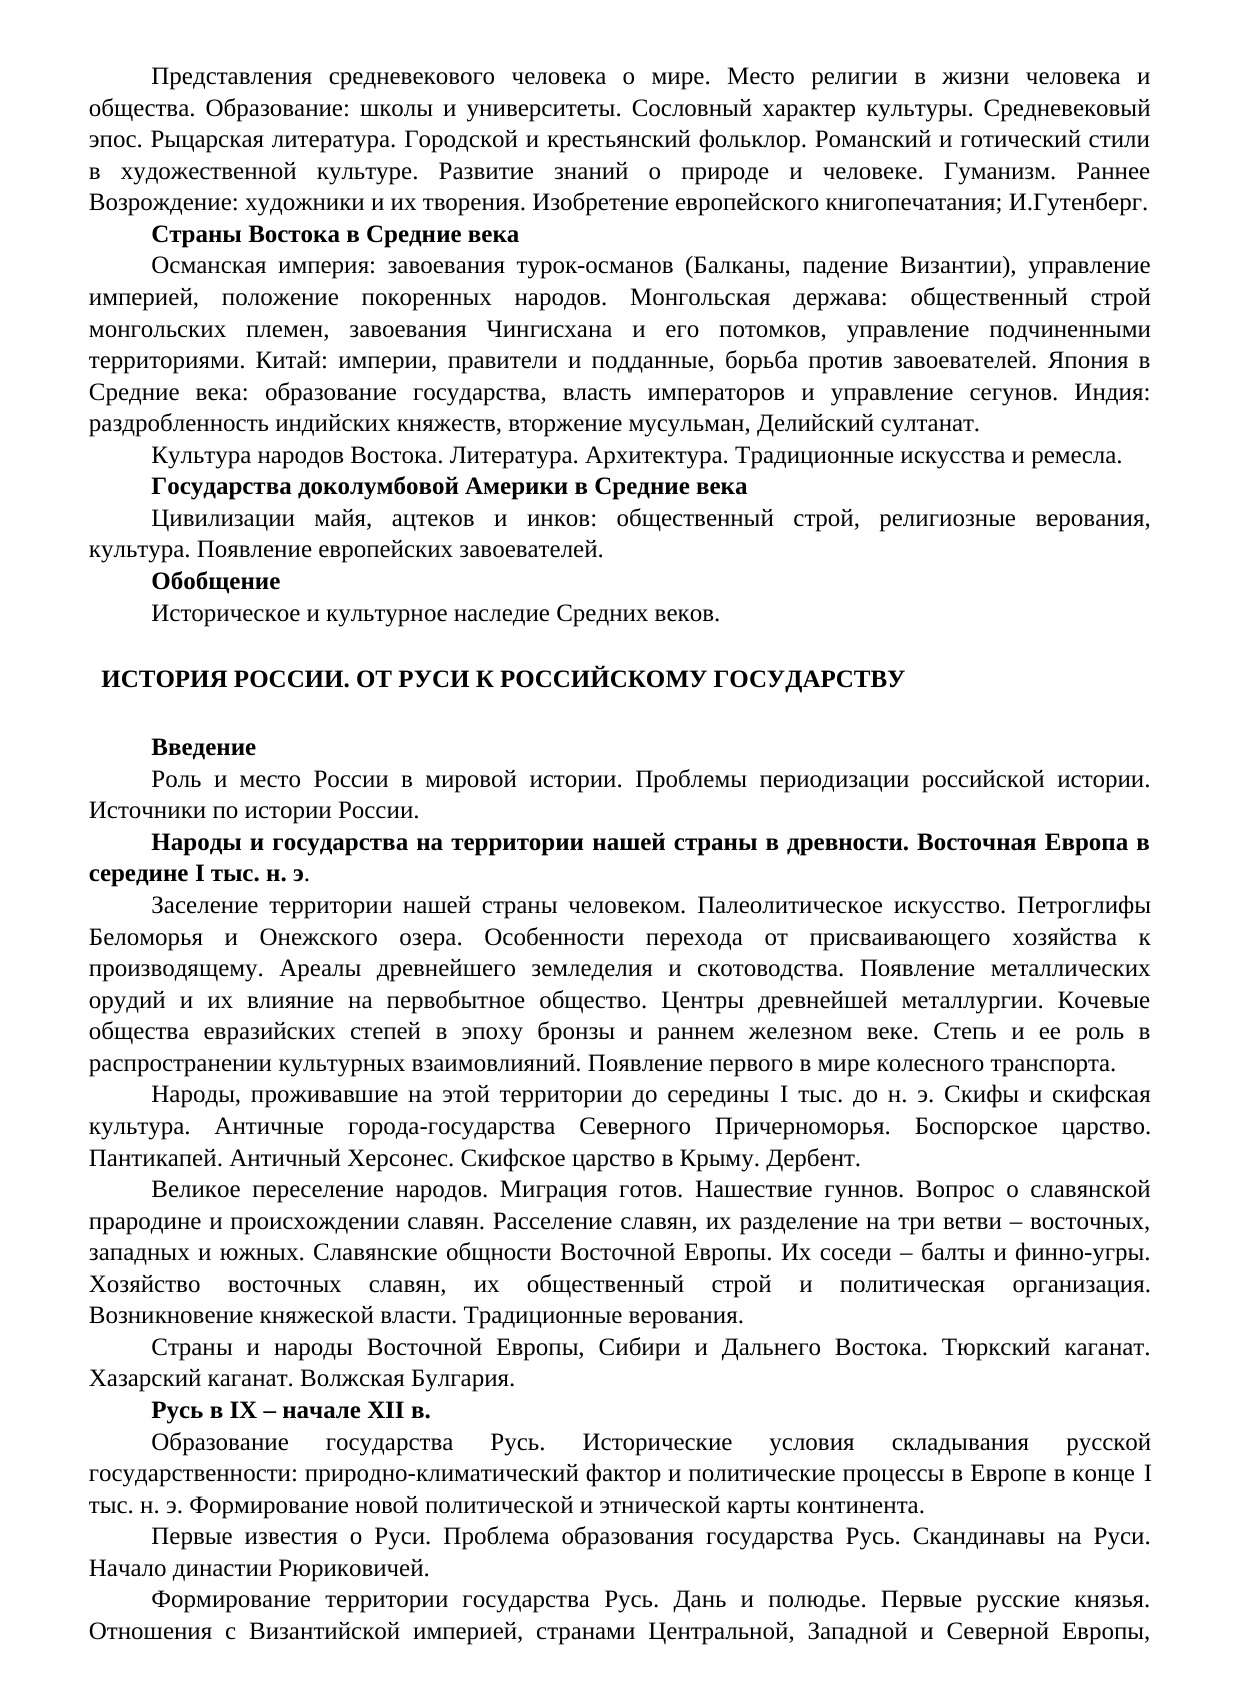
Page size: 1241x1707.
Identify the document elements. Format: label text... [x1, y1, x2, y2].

text Роль и место России в мировой истории. Проблемы периодизации российской истории. Источники по истории России. [89, 764, 1152, 824]
text Страны Востока в Средние века [89, 219, 1152, 248]
text Страны и народы Восточной Европы, Сибири и Дальнего Востока. Тюркский каганат. Хазарский каганат. Волжская Булгария. [89, 1332, 1152, 1392]
text Народы и государства на территории нашей страны в древности. Восточная Европа в середине I тыс. н. э. [89, 827, 1152, 887]
text Образование государства Русь. Исторические условия складывания русской государственности: природно-климатический фактор и политические процессы в Европе в конце I тыс. н. э. Формирование новой политической и этнической карты континента. [89, 1427, 1152, 1518]
text Государства доколумбовой Америки в Средние века [89, 471, 1152, 500]
text Первые известия о Руси. Проблема образования государства Русь. Скандинавы на Руси. Начало династии Рюриковичей. [89, 1521, 1152, 1582]
text ИСТОРИЯ РОССИИ. ОТ РУСИ К РОССИЙСКОМУ ГОСУДАРСТВУ [101, 664, 1152, 693]
text Османская империя: завоевания турок-османов (Балканы, падение Византии), управление империей, положение покоренных народов. Монгольская держава: общественный строй монгольских племен, завоевания Чингисхана и его потомков, управление подчиненными территориями. Китай: империи, правители и подданные, борьба против завоевателей. Япония в Средние века: образование государства, власть императоров и управление сегунов. Индия: раздробленность индийских княжеств, вторжение мусульман, Делийский султанат. [89, 251, 1152, 437]
text Представления средневекового человека о мире. Место религии в жизни человека и общества. Образование: школы и университеты. Сословный характер культуры. Средневековый эпос. Рыцарская литература. Городской и крестьянский фольклор. Романский и готический стили в художественной культуре. Развитие знаний о природе и человеке. Гуманизм. Раннее Возрождение: художники и их творения. Изобретение европейского книгопечатания; И.Гутенберг. [89, 61, 1152, 216]
text Цивилизации майя, ацтеков и инков: общественный строй, религиозные верования, культура. Появление европейских завоевателей. [89, 503, 1152, 563]
text Русь в IX – начале XII в. [89, 1395, 1152, 1424]
text Историческое и культурное наследие Средних веков. [89, 598, 1152, 626]
text Народы, проживавшие на этой территории до середины I тыс. до н. э. Скифы и скифская культура. Античные города-государства Северного Причерноморья. Боспорское царство. Пантикапей. Античный Херсонес. Скифское царство в Крыму. Дербент. [89, 1079, 1152, 1171]
text Заселение территории нашей страны человеком. Палеолитическое искусство. Петроглифы Беломорья и Онежского озера. Особенности перехода от присваивающего хозяйства к производящему. Ареалы древнейшего земледелия и скотоводства. Появление металлических орудий и их влияние на первобытное общество. Центры древнейшей металлургии. Кочевые общества евразийских степей в эпоху бронзы и раннем железном веке. Степь и ее роль в распространении культурных взаимовлияний. Появление первого в мире колесного транспорта. [89, 890, 1152, 1077]
text Культура народов Востока. Литература. Архитектура. Традиционные искусства и ремесла. [89, 440, 1152, 469]
text Великое переселение народов. Миграция готов. Нашествие гуннов. Вопрос о славянской прародине и происхождении славян. Расселение славян, их разделение на три ветви – восточных, западных и южных. Славянские общности Восточной Европы. Их соседи – балты и финно-угры. Хозяйство восточных славян, их общественный строй и политическая организация. Возникновение княжеской власти. Традиционные верования. [89, 1174, 1152, 1329]
text Введение [89, 732, 1152, 761]
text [89, 1584, 1152, 1645]
text Обобщение [89, 566, 1152, 595]
